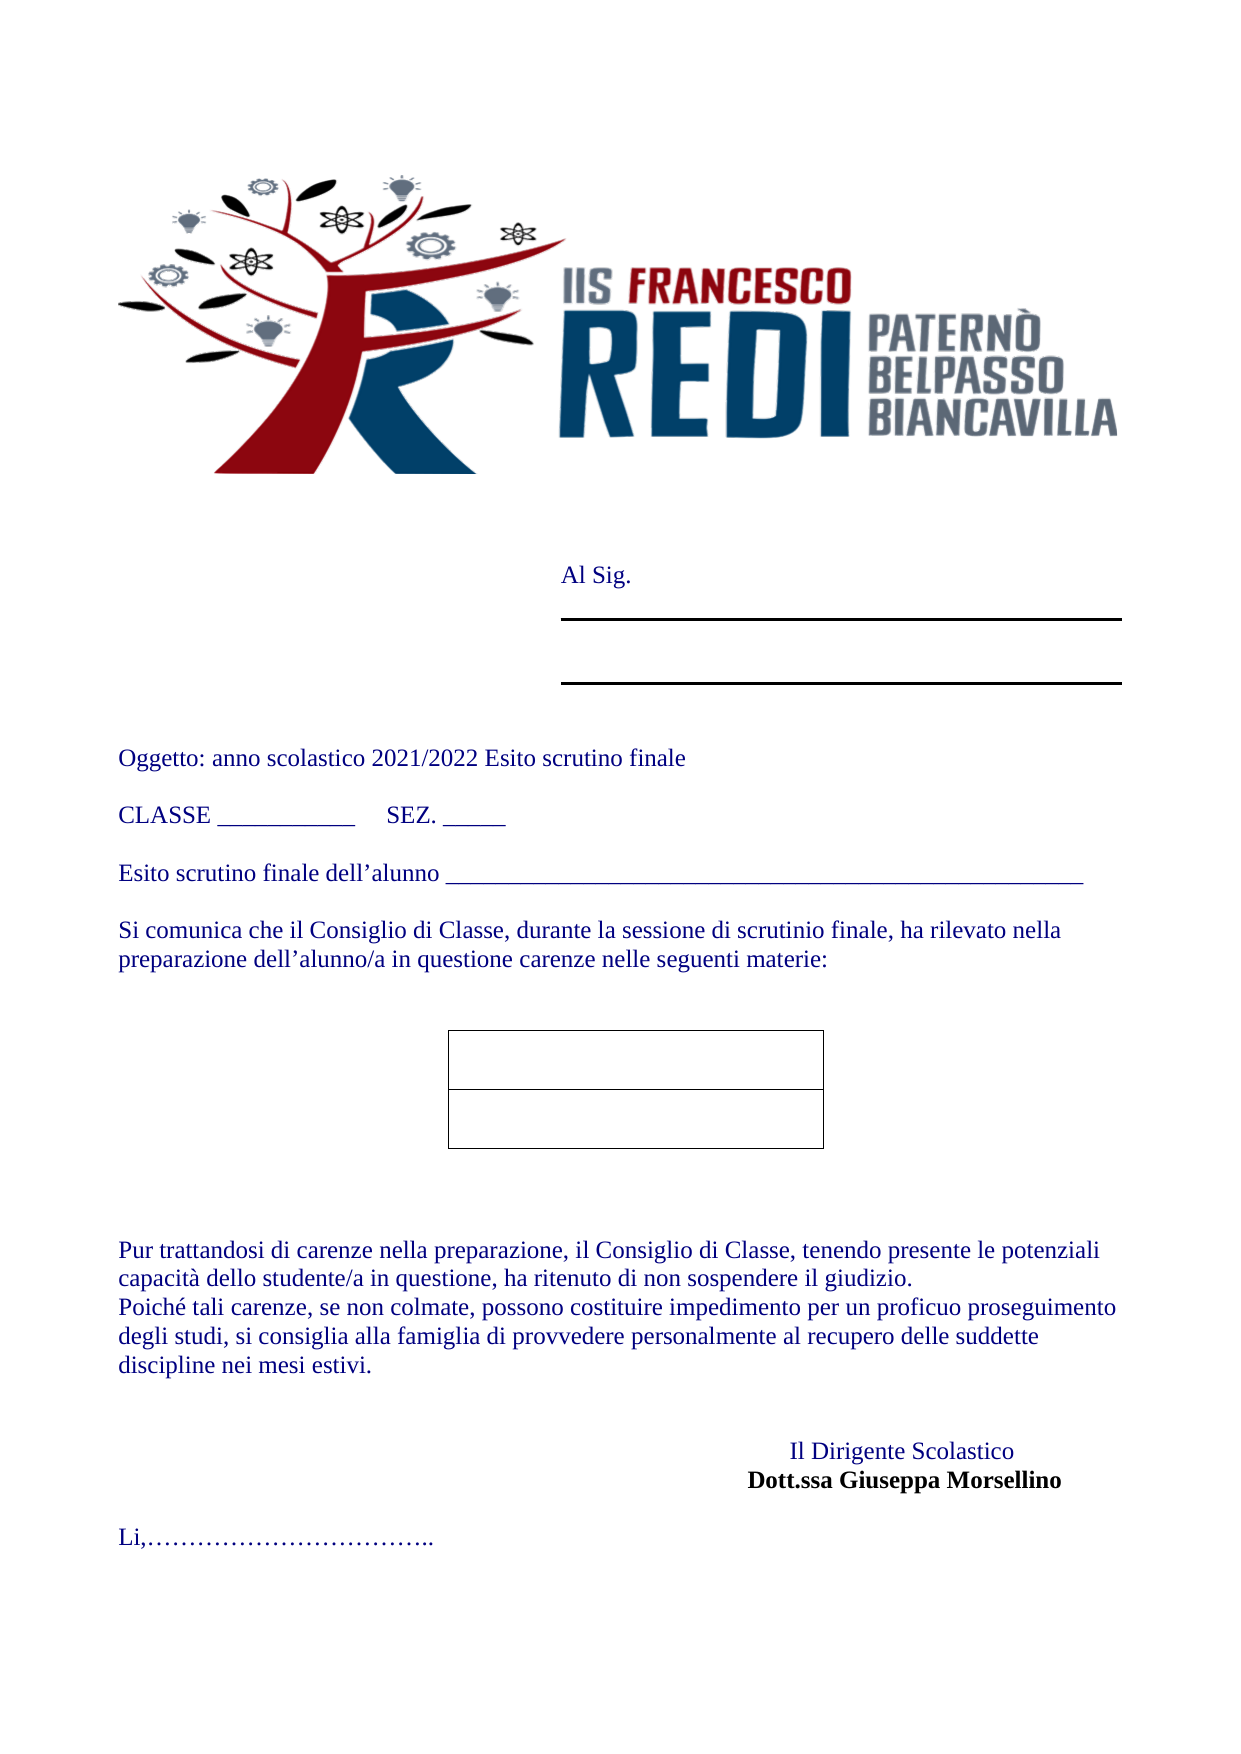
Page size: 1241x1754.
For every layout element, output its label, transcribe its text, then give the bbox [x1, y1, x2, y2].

text Poiché tali carenze, se non colmate, possono costituire impedimento per un proficuo proseguimento degli studi, si consiglia alla famiglia di provvedere personalmente al recupero delle suddette discipline nei mesi estivi. [118, 1292, 1122, 1378]
text Al Sig. [561, 560, 1122, 589]
table_header [449, 1031, 823, 1089]
text Oggetto: anno scolastico 2021/2022 Esito scrutino finale [118, 743, 1122, 772]
table_cell [449, 1090, 823, 1147]
text Pur trattandosi di carenze nella preparazione, il Consiglio di Classe, tenendo presente le potenziali capacità dello studente/a in questione, ha ritenuto di non sospendere il giudizio. [118, 1235, 1122, 1292]
text Il Dirigente Scolastico [634, 1436, 1122, 1465]
text Dott.ssa Giuseppa Morsellino [118, 1465, 1122, 1493]
text Si comunica che il Consiglio di Classe, durante la sessione di scrutinio finale, ha rilevato nella preparazione dell’alunno/a in questione carenze nelle seguenti materie: [118, 915, 1122, 973]
text Li,…………………………….. [118, 1522, 1122, 1551]
text CLASSE ___________ SEZ. _____ [118, 800, 1122, 829]
picture [118, 175, 1118, 474]
text Esito scrutino finale dell’alunno ___________________________________________________ [118, 858, 1122, 887]
